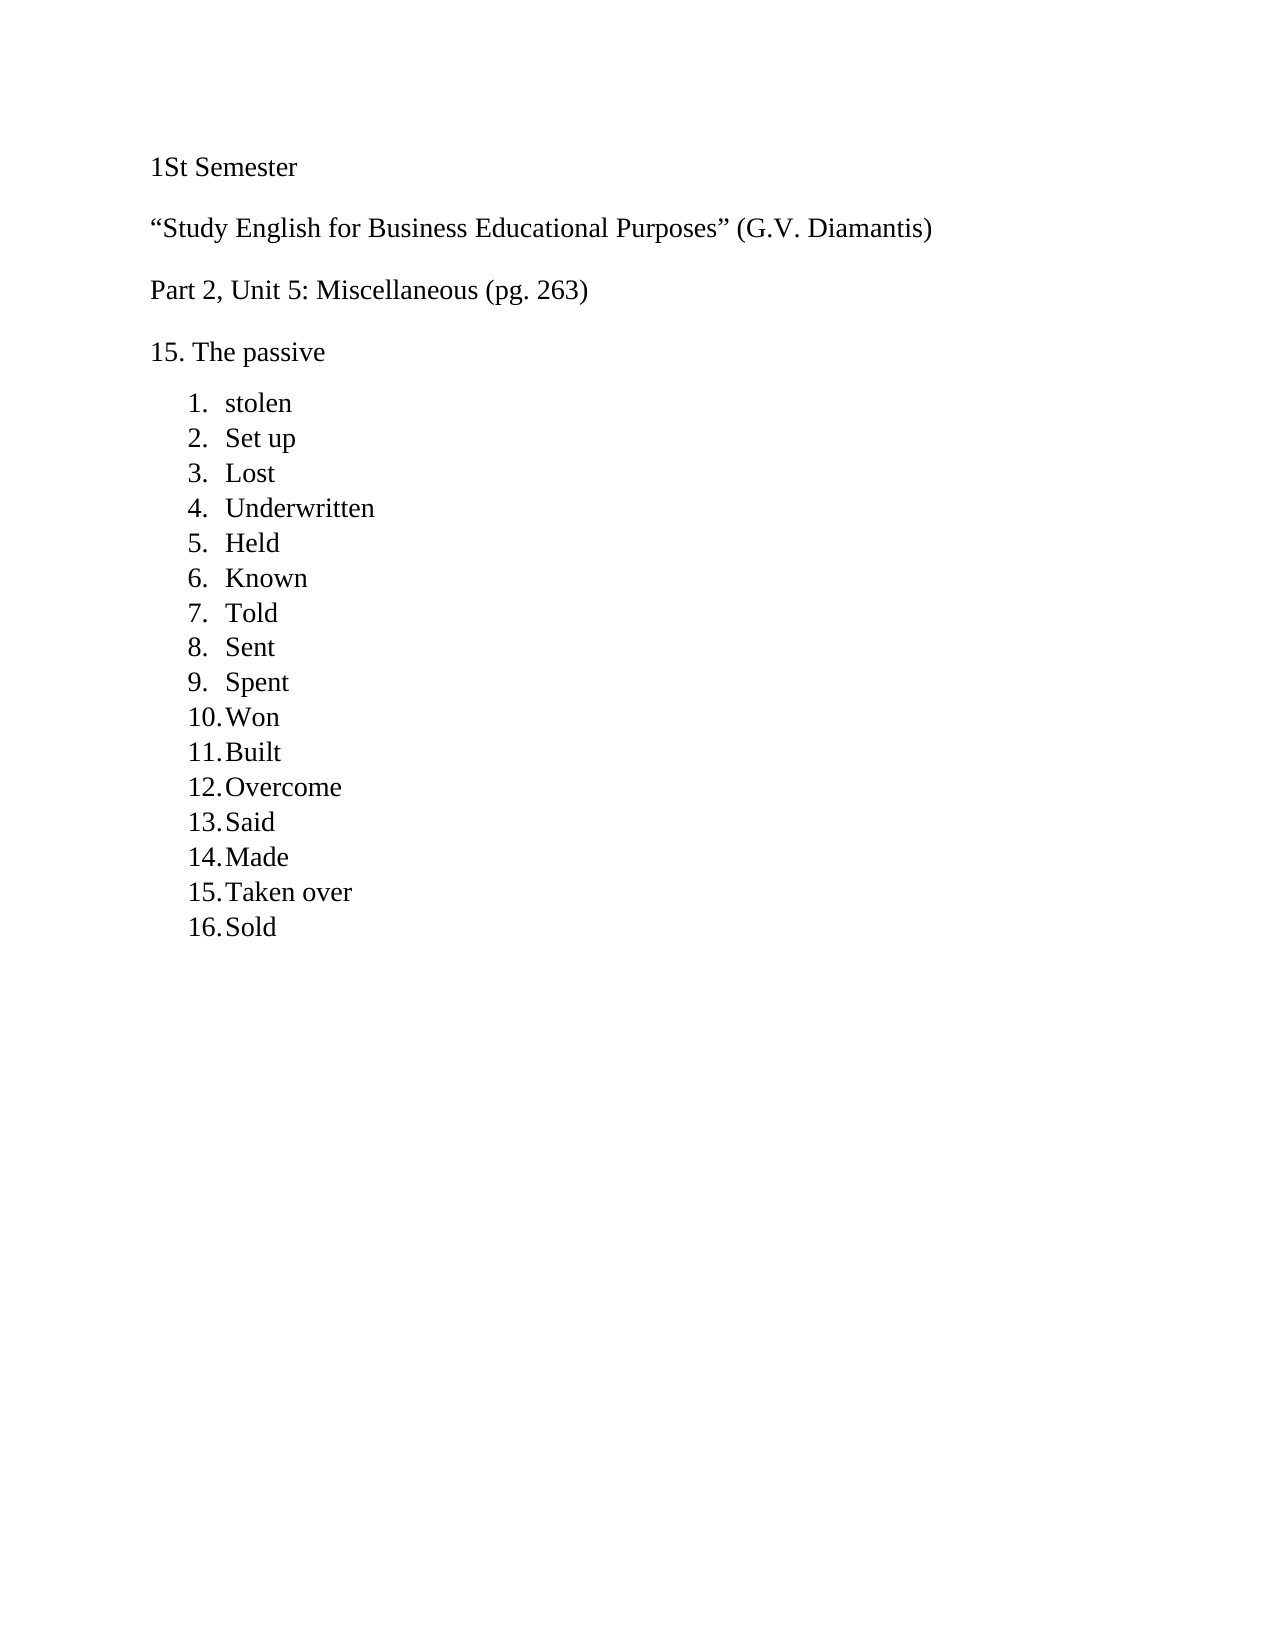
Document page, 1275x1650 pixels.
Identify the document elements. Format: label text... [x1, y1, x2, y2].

list Said [187, 805, 1125, 837]
list Taken over [187, 875, 1125, 907]
list Built [187, 735, 1125, 768]
text Part 2, Unit 5: Miscellaneous (pg. 263) [150, 273, 1125, 306]
list Overcome [187, 770, 1125, 802]
text 15. The passive [150, 335, 1125, 367]
text 1St Semester [150, 150, 1125, 182]
list Spent [187, 665, 1125, 698]
list Known [187, 561, 1125, 593]
list Sent [187, 631, 1125, 663]
text “Study English for Business Educational Purposes” (G.V. Diamantis) [150, 212, 1125, 244]
list Underwritten [187, 491, 1125, 523]
list Told [187, 596, 1125, 628]
list Sold [187, 910, 1125, 942]
list Made [187, 840, 1125, 872]
list stolen [187, 386, 1125, 419]
list Lost [187, 456, 1125, 488]
list Held [187, 526, 1125, 558]
list Won [187, 700, 1125, 733]
list Set up [187, 421, 1125, 453]
